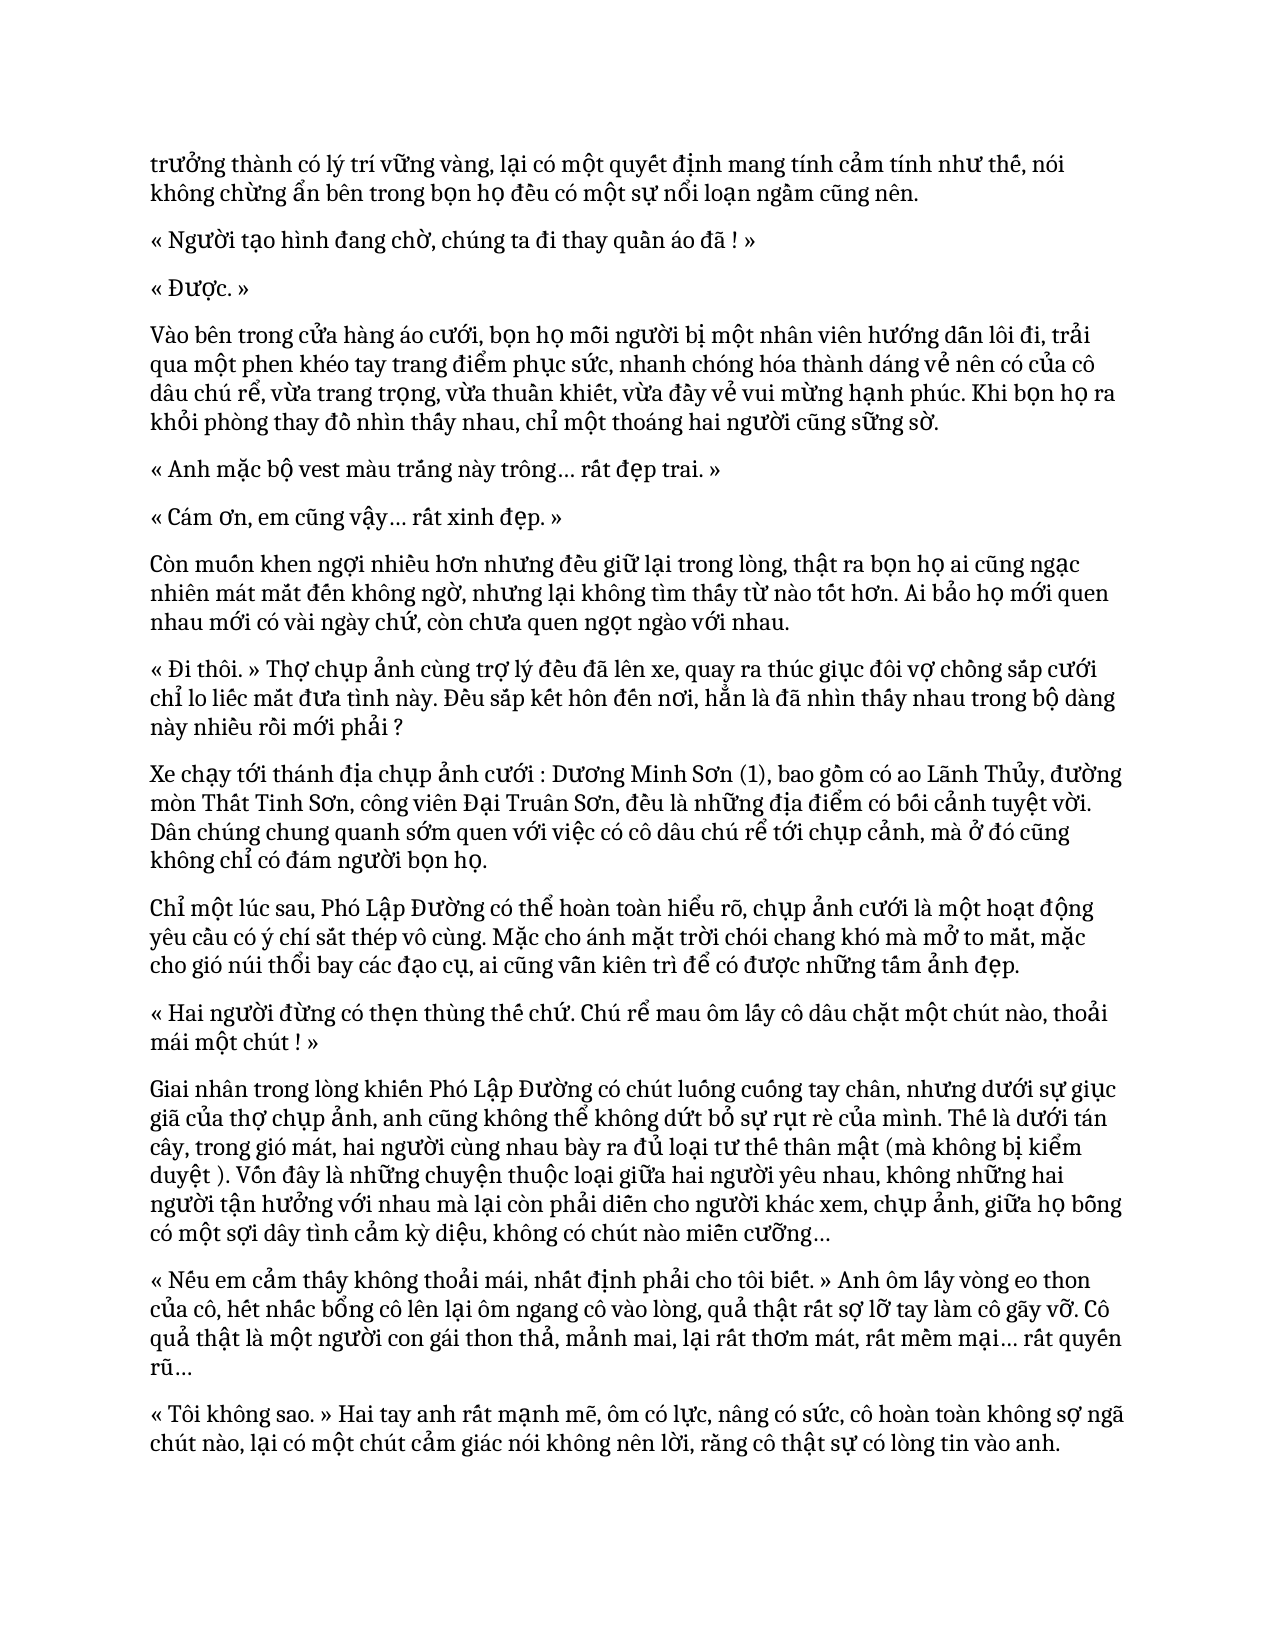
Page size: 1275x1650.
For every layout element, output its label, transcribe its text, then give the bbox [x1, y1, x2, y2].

text « Cám ơn, em cũng vậy… rất xinh đẹp. » [150, 502, 1125, 531]
text Còn muốn khen ngợi nhiều hơn nhưng đều giữ lại trong lòng, thật ra bọn họ ai cũng ngạc nhiên mát mắt đến không ngờ, nhưng lại không tìm thấy từ nào tốt hơn. Ai bảo họ mới quen nhau mới có vài ngày chứ, còn chưa quen ngọt ngào với nhau. [150, 550, 1125, 636]
text « Hai người đừng có thẹn thùng thế chứ. Chú rể mau ôm lấy cô dâu chặt một chút nào, thoải mái một chút ! » [150, 999, 1125, 1056]
text Giai nhân trong lòng khiến Phó Lập Đường có chút luống cuống tay chân, nhưng dưới sự giục giã của thợ chụp ảnh, anh cũng không thể không dứt bỏ sự rụt rè của mình. Thế là dưới tán cây, trong gió mát, hai người cùng nhau bày ra đủ loại tư thế thân mật (mà không bị kiểm duyệt ). Vốn đây là những chuyện thuộc loại giữa hai người yêu nhau, không những hai người tận hưởng với nhau mà lại còn phải diễn cho người khác xem, chụp ảnh, giữa họ bỗng có một sợi dây tình cảm kỳ diệu, không có chút nào miễn cưỡng… [150, 1075, 1125, 1247]
text « Nếu em cảm thấy không thoải mái, nhất định phải cho tôi biết. » Anh ôm lấy vòng eo thon của cô, hết nhấc bổng cô lên lại ôm ngang cô vào lòng, quả thật rất sợ lỡ tay làm cô gãy vỡ. Cô quả thật là một người con gái thon thả, mảnh mai, lại rất thơm mát, rất mềm mại… rất quyến rũ… [150, 1266, 1125, 1381]
text « Đi thôi. » Thợ chụp ảnh cùng trợ lý đều đã lên xe, quay ra thúc giục đôi vợ chồng sắp cưới chỉ lo liếc mắt đưa tình này. Đều sắp kết hôn đến nơi, hẳn là đã nhìn thấy nhau trong bộ dàng này nhiều rồi mới phải ? [150, 655, 1125, 741]
text « Được. » [150, 274, 1125, 302]
text « Người tạo hình đang chờ, chúng ta đi thay quần áo đã ! » [150, 226, 1125, 255]
text Vào bên trong cửa hàng áo cưới, bọn họ mỗi người bị một nhân viên hướng dẫn lôi đi, trải qua một phen khéo tay trang điểm phục sức, nhanh chóng hóa thành dáng vẻ nên có của cô dâu chú rể, vừa trang trọng, vừa thuần khiết, vừa đầy vẻ vui mừng hạnh phúc. Khi bọn họ ra khỏi phòng thay đồ nhìn thấy nhau, chỉ một thoáng hai người cũng sững sờ. [150, 321, 1125, 436]
text « Tôi không sao. » Hai tay anh rất mạnh mẽ, ôm có lực, nâng có sức, cô hoàn toàn không sợ ngã chút nào, lại có một chút cảm giác nói không nên lời, rằng cô thật sự có lòng tin vào anh. [150, 1400, 1125, 1457]
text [150, 150, 1125, 207]
text Chỉ một lúc sau, Phó Lập Đường có thể hoàn toàn hiểu rõ, chụp ảnh cưới là một hoạt động yêu cầu có ý chí sắt thép vô cùng. Mặc cho ánh mặt trời chói chang khó mà mở to mắt, mặc cho gió núi thổi bay các đạo cụ, ai cũng vẫn kiên trì để có được những tấm ảnh đẹp. [150, 894, 1125, 980]
text Xe chạy tới thánh địa chụp ảnh cưới : Dương Minh Sơn (1), bao gồm có ao Lãnh Thủy, đường mòn Thất Tinh Sơn, công viên Đại Truân Sơn, đều là những địa điểm có bối cảnh tuyệt vời. Dân chúng chung quanh sớm quen với việc có cô dâu chú rể tới chụp cảnh, mà ở đó cũng không chỉ có đám người bọn họ. [150, 760, 1125, 875]
text « Anh mặc bộ vest màu trắng này trông… rất đẹp trai. » [150, 455, 1125, 484]
